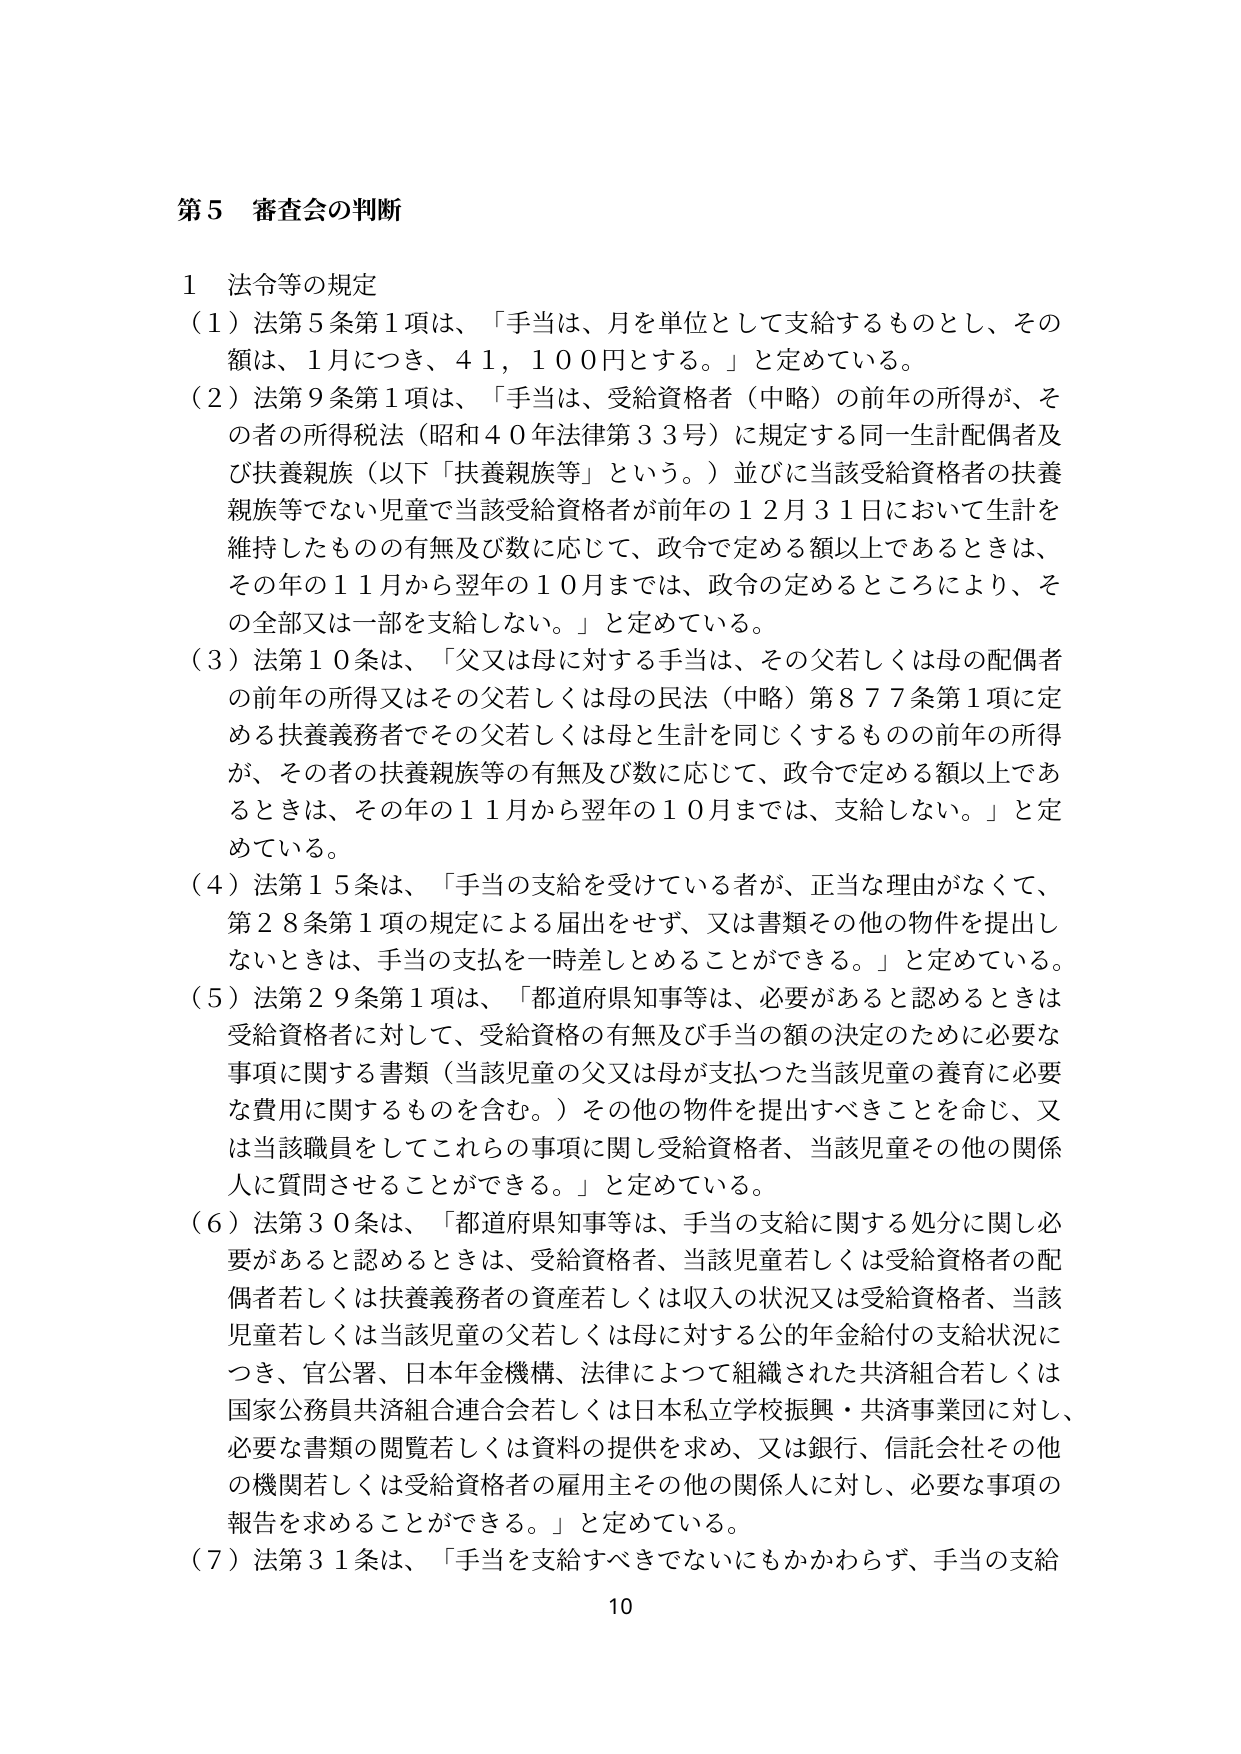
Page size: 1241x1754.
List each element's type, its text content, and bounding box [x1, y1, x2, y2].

text （２）法第９条第１項は、「手当は、受給資格者（中略）の前年の所得が、その者の所得税法（昭和４０年法律第３３号）に規定する同一生計配偶者及び扶養親族（以下「扶養親族等」という。）並びに当該受給資格者の扶養親族等でない児童で当該受給資格者が前年の１２月３１日において生計を維持したものの有無及び数に応じて、政令で定める額以上であるときは、その年の１１月から翌年の１０月までは、政令の定めるところにより、その全部又は一部を支給しない。」と定めている。 [177, 378, 1063, 640]
text １ 法令等の規定 [177, 265, 1063, 303]
text 第５ 審査会の判断 [177, 190, 1063, 228]
text （３）法第１０条は、「父又は母に対する手当は、その父若しくは母の配偶者の前年の所得又はその父若しくは母の民法（中略）第８７７条第１項に定める扶養義務者でその父若しくは母と生計を同じくするものの前年の所得が、その者の扶養親族等の有無及び数に応じて、政令で定める額以上であるときは、その年の１１月から翌年の１０月までは、支給しない。」と定めている。 [177, 640, 1063, 865]
text （４）法第１５条は、「手当の支給を受けている者が、正当な理由がなくて、第２８条第１項の規定による届出をせず、又は書類その他の物件を提出しないときは、手当の支払を一時差しとめることができる。」と定めている。 [177, 865, 1063, 978]
text （１）法第５条第１項は、「手当は、月を単位として支給するものとし、その額は、１月につき、４１，１００円とする。」と定めている。 [177, 303, 1063, 378]
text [177, 1540, 1063, 1578]
text （５）法第２９条第１項は、「都道府県知事等は、必要があると認めるときは、受給資格者に対して、受給資格の有無及び手当の額の決定のために必要な事項に関する書類（当該児童の父又は母が支払つた当該児童の養育に必要な費用に関するものを含む。）その他の物件を提出すべきことを命じ、又は当該職員をしてこれらの事項に関し受給資格者、当該児童その他の関係人に質問させることができる。」と定めている。 [177, 978, 1063, 1203]
text （６）法第３０条は、「都道府県知事等は、手当の支給に関する処分に関し必要があると認めるときは、受給資格者、当該児童若しくは受給資格者の配偶者若しくは扶養義務者の資産若しくは収入の状況又は受給資格者、当該児童若しくは当該児童の父若しくは母に対する公的年金給付の支給状況につき、官公署、日本年金機構、法律によつて組織された共済組合若しくは国家公務員共済組合連合会若しくは日本私立学校振興・共済事業団に対し、必要な書類の閲覧若しくは資料の提供を求め、又は銀行、信託会社その他の機関若しくは受給資格者の雇用主その他の関係人に対し、必要な事項の報告を求めることができる。」と定めている。 [177, 1203, 1063, 1540]
